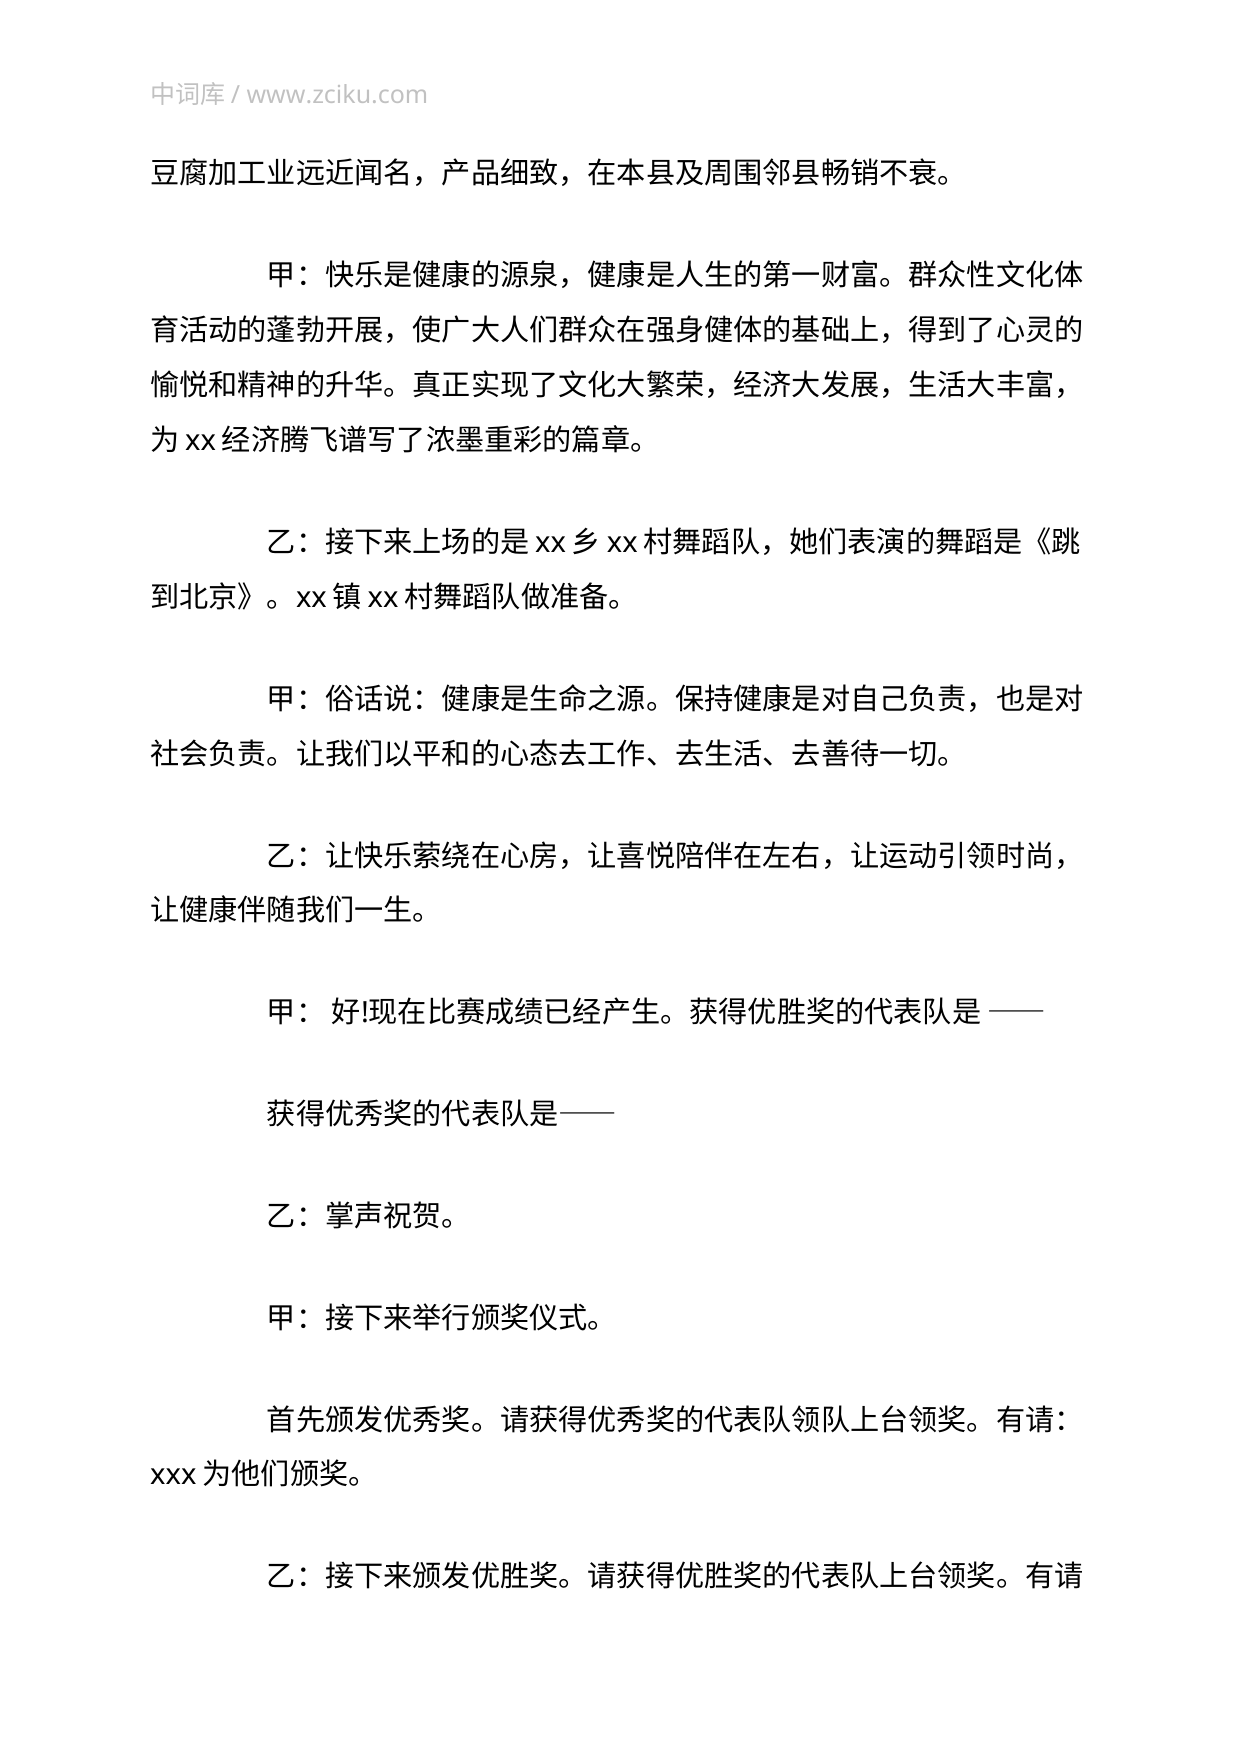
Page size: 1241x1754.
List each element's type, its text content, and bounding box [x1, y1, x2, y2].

text 甲：接下来举行颁奖仪式。 [150, 1294, 1090, 1337]
text 甲： 好!现在比赛成绩已经产生。获得优胜奖的代表队是 —— [150, 989, 1090, 1031]
text 甲：俗话说：健康是生命之源。保持健康是对自己负责，也是对社会负责。让我们以平和的心态去工作、去生活、去善待一切。 [150, 675, 1090, 773]
text 乙：掌声祝贺。 [150, 1192, 1090, 1235]
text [150, 1553, 1090, 1595]
text 乙：接下来上场的是xx乡xx村舞蹈队，她们表演的舞蹈是《跳到北京》。xx镇xx村舞蹈队做准备。 [150, 518, 1090, 616]
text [150, 150, 1090, 192]
text 甲：快乐是健康的源泉，健康是人生的第一财富。群众性文化体育活动的蓬勃开展，使广大人们群众在强身健体的基础上，得到了心灵的愉悦和精神的升华。真正实现了文化大繁荣，经济大发展，生活大丰富，为xx经济腾飞谱写了浓墨重彩的篇章。 [150, 252, 1090, 459]
text 乙：让快乐萦绕在心房，让喜悦陪伴在左右，让运动引领时尚，让健康伴随我们一生。 [150, 832, 1090, 929]
text 获得优秀奖的代表队是—— [150, 1091, 1090, 1133]
text 首先颁发优秀奖。请获得优秀奖的代表队领队上台领奖。有请：xxx为他们颁奖。 [150, 1396, 1090, 1493]
